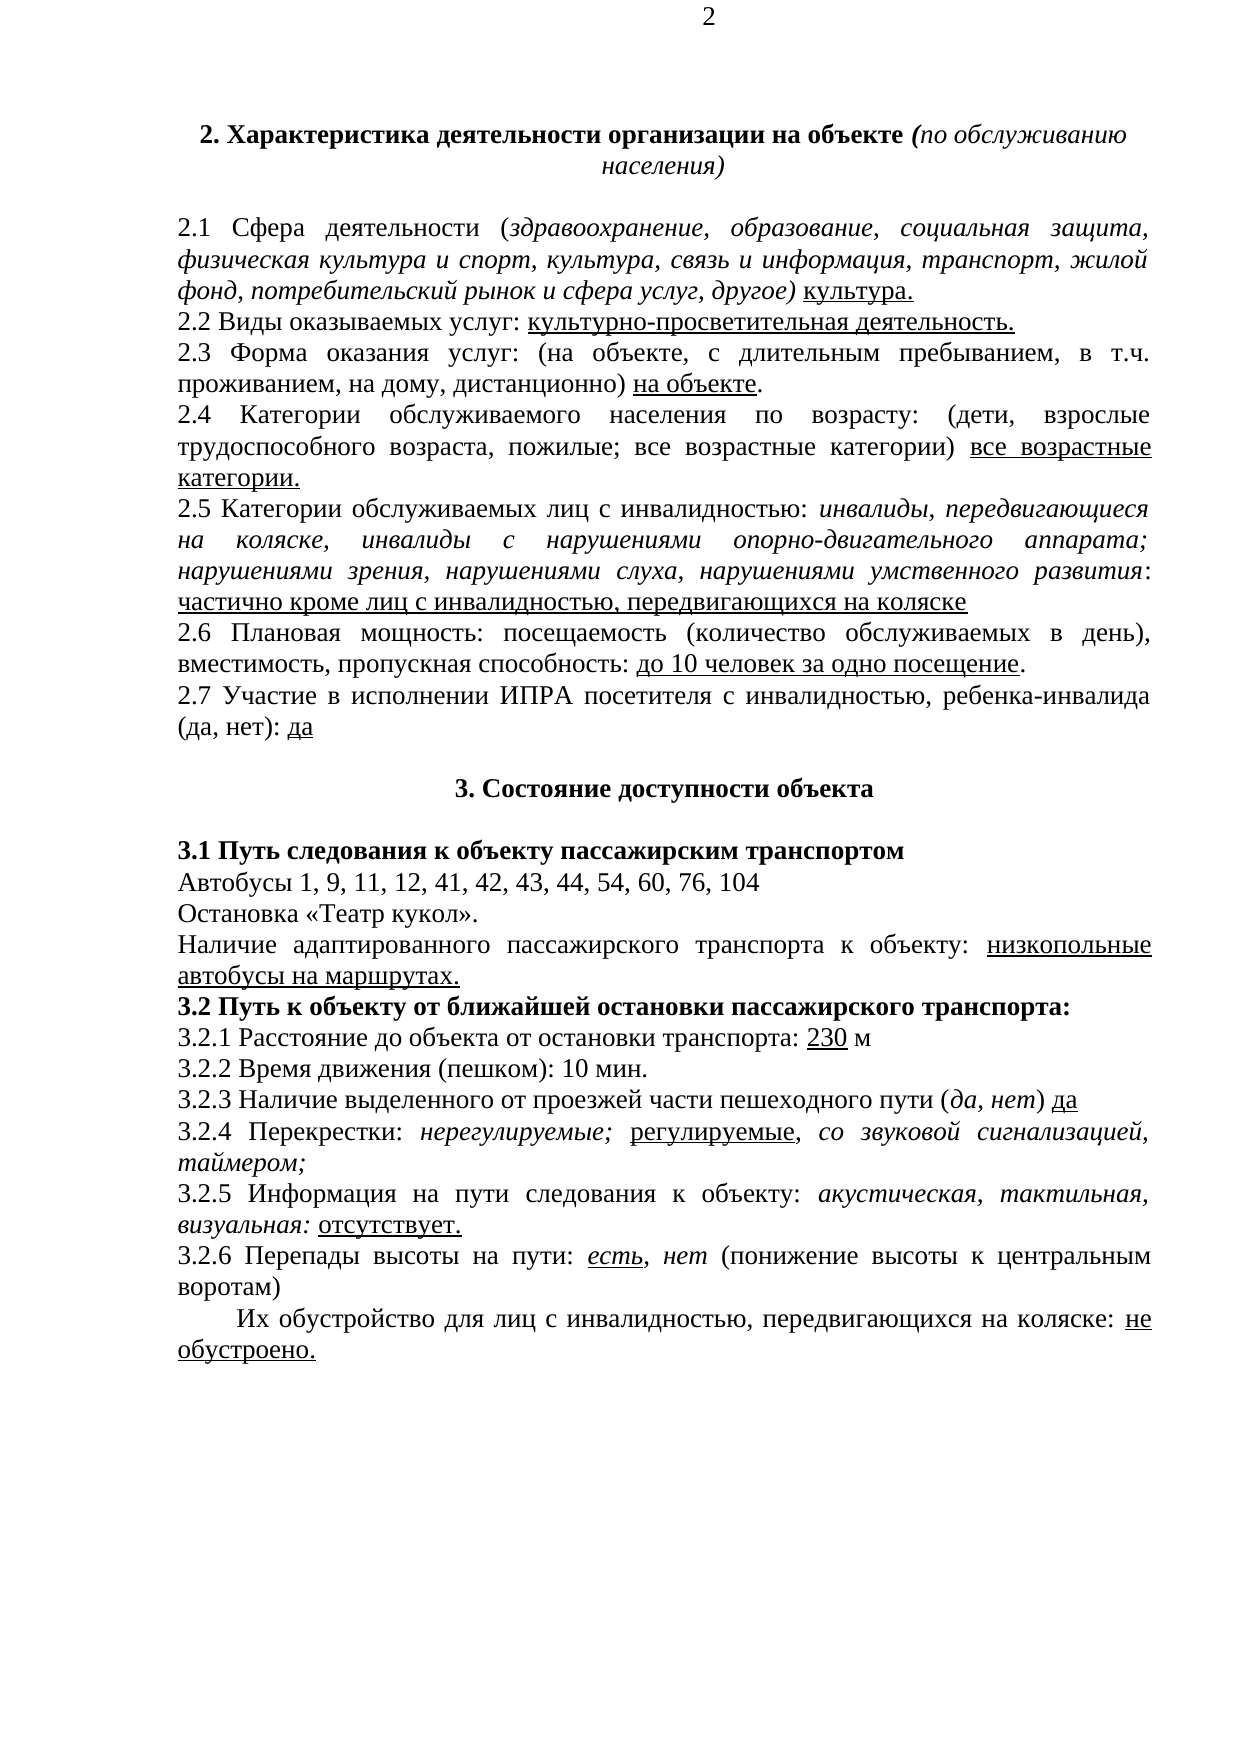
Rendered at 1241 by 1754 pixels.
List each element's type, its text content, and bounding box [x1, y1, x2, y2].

text Автобусы 1, 9, 11, 12, 41, 42, 43, 44, 54, 60, 76, 104 [177, 866, 1152, 897]
text 3. Состояние доступности объекта [177, 772, 1152, 803]
text 2.6 Плановая мощность: посещаемость (количество обслуживаемых в день), вместимость, пропускная способность: до 10 человек за одно посещение. [177, 616, 1152, 679]
text 3.2.4 Перекрестки: нерегулируемые; регулируемые, со звуковой сигнализацией, таймером; [177, 1115, 1152, 1177]
text 2.7 Участие в исполнении ИПРА посетителя с инвалидностью, ребенка-инвалида (да, нет): да [177, 679, 1152, 741]
text 3.1 Путь следования к объекту пассажирским транспортом [177, 834, 1152, 866]
text 3.2.2 Время движения (пешком): 10 мин. [177, 1052, 1152, 1084]
text 3.2.3 Наличие выделенного от проезжей части пешеходного пути (да, нет) да [177, 1084, 1152, 1115]
text Остановка «Театр кукол». [177, 897, 1152, 928]
text 2.3 Форма оказания услуг: (на объекте, с длительным пребыванием, в т.ч. проживанием, на дому, дистанционно) на объекте. [177, 336, 1152, 398]
text Наличие адаптированного пассажирского транспорта к объекту: низкопольные автобусы на маршрутах. [177, 928, 1152, 990]
text 3.2.6 Перепады высоты на пути: есть, нет (понижение высоты к центральным воротам) [177, 1239, 1152, 1302]
text 2.5 Категории обслуживаемых лиц с инвалидностью: инвалиды, передвигающиеся на коляске, инвалиды с нарушениями опорно-двигательного аппарата; нарушениями зрения, нарушениями слуха, нарушениями умственного развития: частично кроме лиц с инвалидностью, передвигающихся на коляске [177, 492, 1152, 616]
text 2. Характеристика деятельности организации на объекте (по обслуживанию населения) [177, 118, 1152, 180]
text 2.2 Виды оказываемых услуг: культурно-просветительная деятельность. [177, 305, 1152, 336]
text 2.4 Категории обслуживаемого населения по возрасту: (дети, взрослые трудоспособного возраста, пожилые; все возрастные категории) все возрастные категории. [177, 398, 1152, 492]
text Их обустройство для лиц с инвалидностью, передвигающихся на коляске: не обустроено. [177, 1302, 1152, 1364]
text 3.2 Путь к объекту от ближайшей остановки пассажирского транспорта: [177, 990, 1152, 1021]
text 2.1 Сфера деятельности (здравоохранение, образование, социальная защита, физическая культура и спорт, культура, связь и информация, транспорт, жилой фонд, потребительский рынок и сфера услуг, другое) культура. [177, 212, 1152, 305]
text 3.2.1 Расстояние до объекта от остановки транспорта: 230 м [177, 1021, 1152, 1052]
text 3.2.5 Информация на пути следования к объекту: акустическая, тактильная, визуальная: отсутствует. [177, 1177, 1152, 1239]
